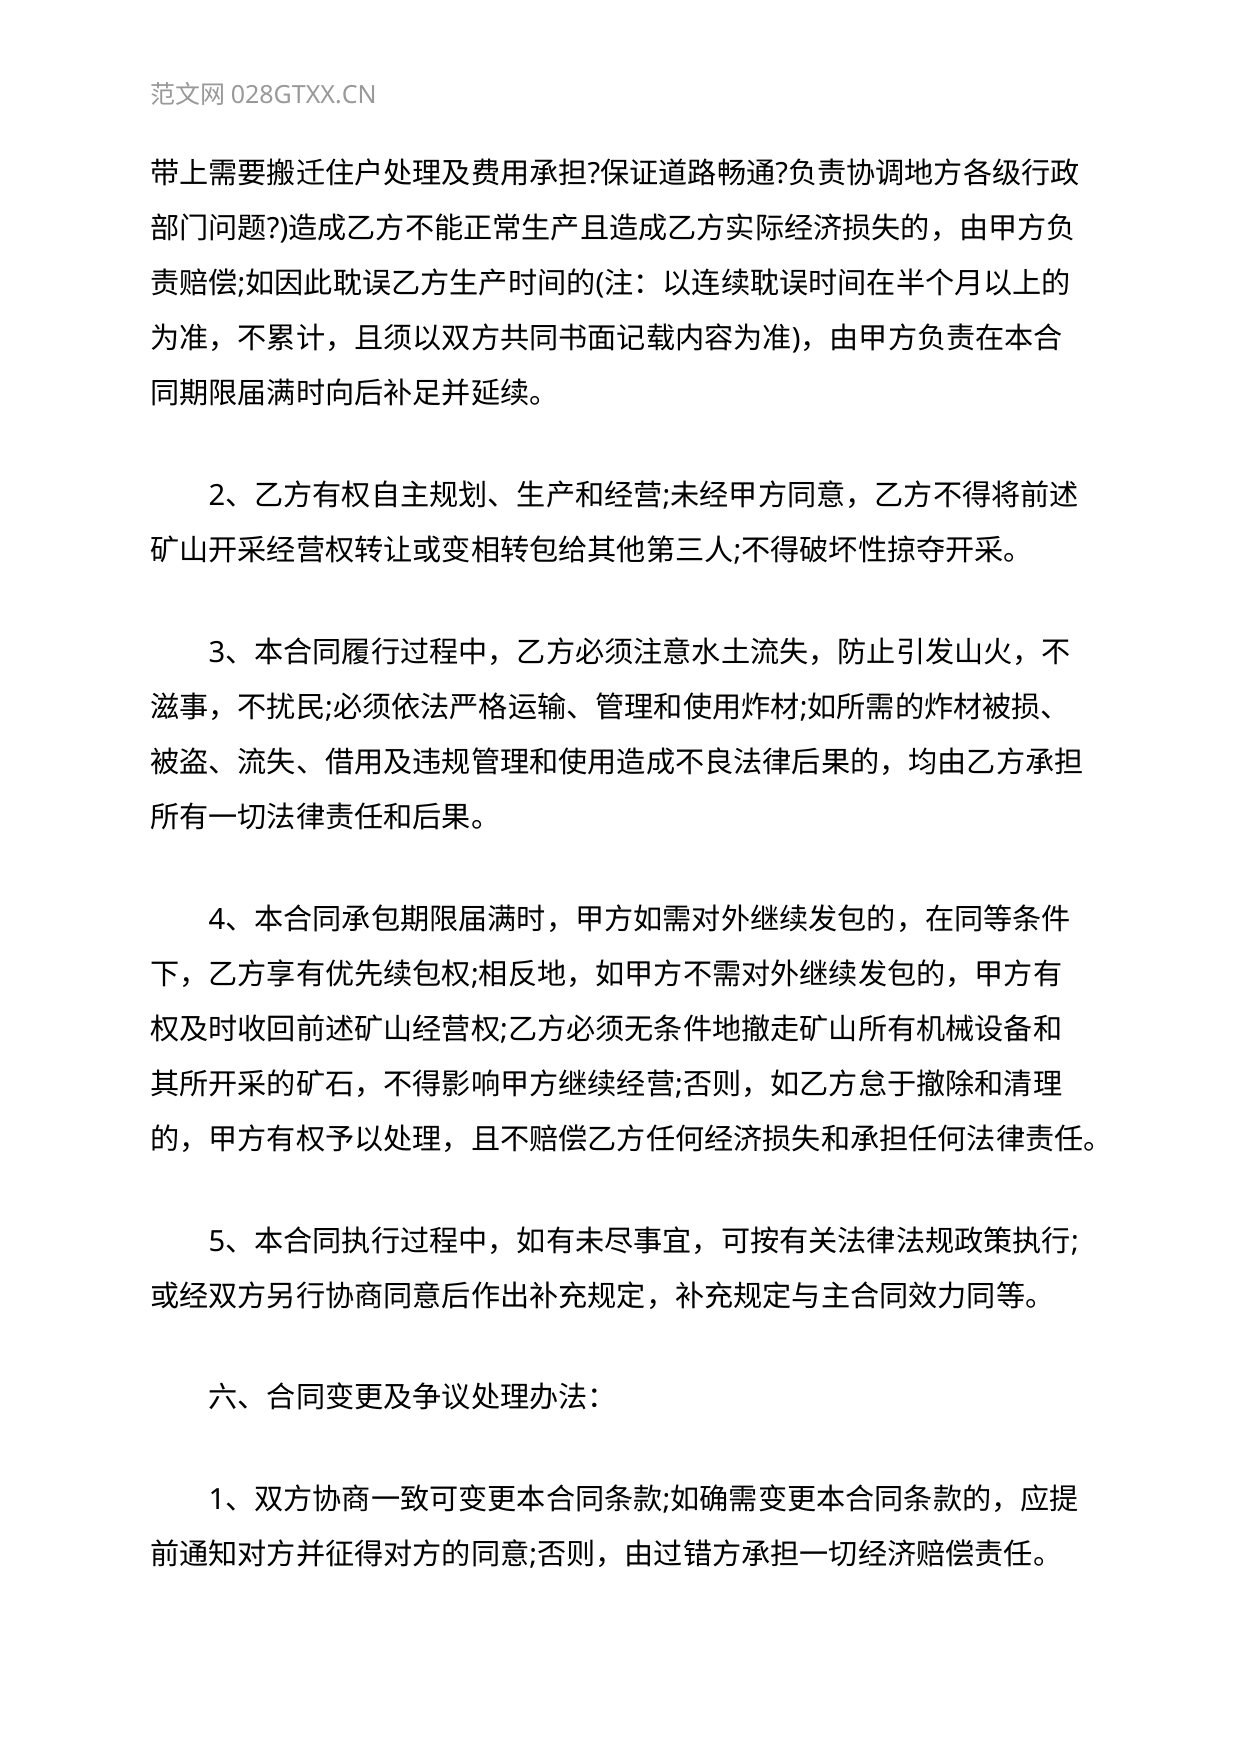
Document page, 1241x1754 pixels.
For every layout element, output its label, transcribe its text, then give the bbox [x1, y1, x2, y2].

text 六、合同变更及争议处理办法： [150, 1374, 1090, 1416]
text 4、本合同承包期限届满时，甲方如需对外继续发包的，在同等条件下，乙方享有优先续包权;相反地，如甲方不需对外继续发包的，甲方有权及时收回前述矿山经营权;乙方必须无条件地撤走矿山所有机械设备和其所开采的矿石，不得影响甲方继续经营;否则，如乙方怠于撤除和清理的，甲方有权予以处理，且不赔偿乙方任何经济损失和承担任何法律责任。 [150, 895, 1090, 1158]
text 1、双方协商一致可变更本合同条款;如确需变更本合同条款的，应提前通知对方并征得对方的同意;否则，由过错方承担一切经济赔偿责任。 [150, 1476, 1090, 1573]
text 2、乙方有权自主规划、生产和经营;未经甲方同意，乙方不得将前述矿山开采经营权转让或变相转包给其他第三人;不得破坏性掠夺开采。 [150, 472, 1090, 569]
text 3、本合同履行过程中，乙方必须注意水土流失，防止引发山火，不滋事，不扰民;必须依法严格运输、管理和使用炸材;如所需的炸材被损、被盗、流失、借用及违规管理和使用造成不良法律后果的，均由乙方承担所有一切法律责任和后果。 [150, 629, 1090, 836]
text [150, 150, 1090, 412]
text 5、本合同执行过程中，如有未尽事宜，可按有关法律法规政策执行;或经双方另行协商同意后作出补充规定，补充规定与主合同效力同等。 [150, 1217, 1090, 1314]
